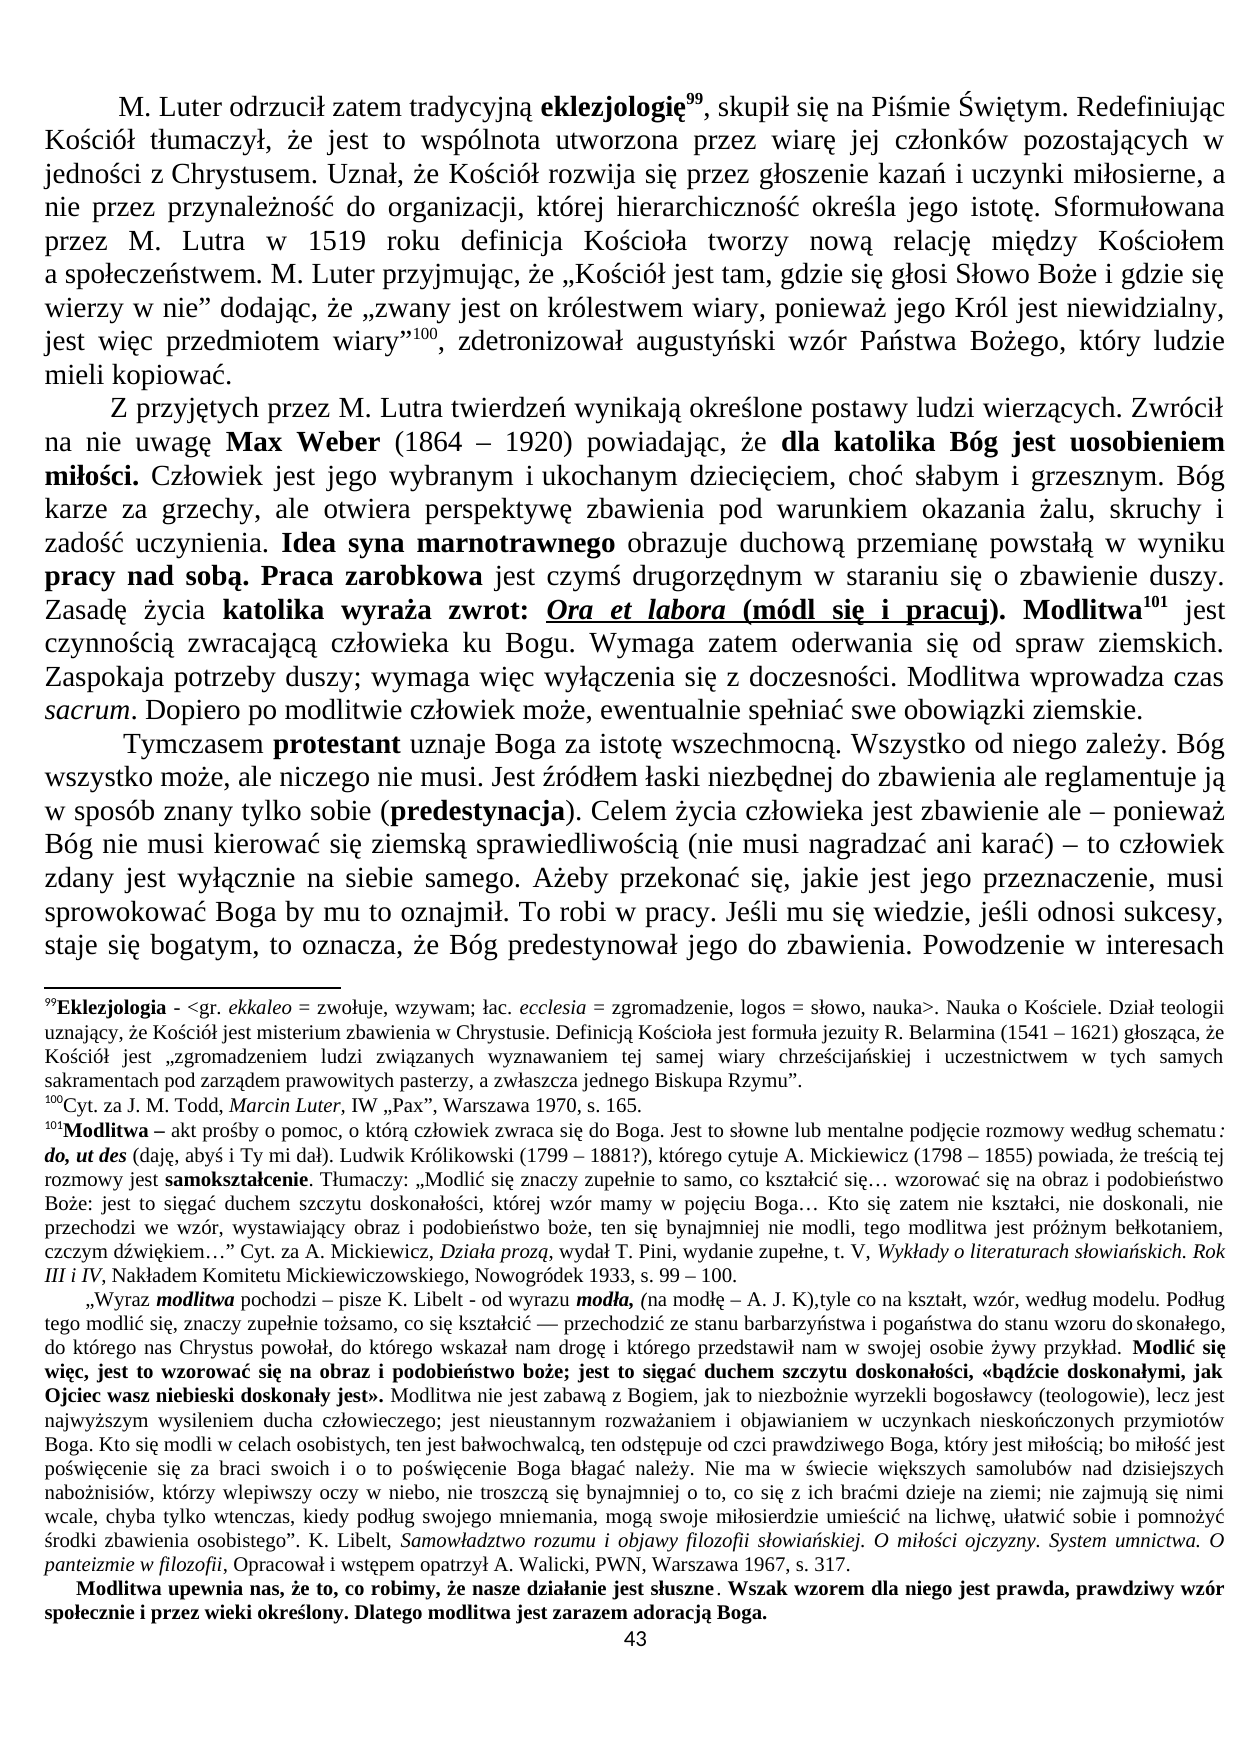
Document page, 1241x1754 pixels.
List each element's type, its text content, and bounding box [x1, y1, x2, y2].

text Z przyjętych przez M. Lutra twierdzeń wynikają określone postawy ludzi wierzących. Zwrócił na nie uwagę Max Weber (1864 – 1920) powiadając, że dla katolika Bóg jest uosobieniem miłości. Człowiek jest jego wybranym i ukochanym dziecięciem, choć słabym i grzesznym. Bóg karze za grzechy, ale otwiera perspektywę zbawienia pod warunkiem okazania żalu, skruchy i zadość uczynienia. Idea syna marnotrawnego obrazuje duchową przemianę powstałą w wyniku pracy nad sobą. Praca zarobkowa jest czymś drugorzędnym w staraniu się o zbawienie duszy. Zasadę życia katolika wyraża zwrot: Ora et labora (módl się i pracuj). Modlitwa jest czynnością zwracającą człowieka ku Bogu. Wymaga zatem oderwania się od spraw ziemskich. Zaspokaja potrzeby duszy; wymaga więc wyłączenia się z doczesności. Modlitwa wprowadza czas sacrum. Dopiero po modlitwie człowiek może, ewentualnie spełniać swe obowiązki ziemskie. [44, 391, 1226, 726]
text Tymczasem protestant uznaje Boga za istotę wszechmocną. Wszystko od niego zależy. Bóg wszystko może, ale niczego nie musi. Jest źródłem łaski niezbędnej do zbawienia ale reglamentuje ją w sposób znany tylko sobie (predestynacja). Celem życia człowieka jest zbawienie ale – ponieważ Bóg nie musi kierować się ziemską sprawiedliwością (nie musi nagradzać ani karać) – to człowiek zdany jest wyłącznie na siebie samego. Ażeby przekonać się, jakie jest jego przeznaczenie, musi sprowokować Boga by mu to oznajmił. To robi w pracy. Jeśli mu się wiedzie, jeśli odnosi sukcesy, staje się bogatym, to oznacza, że Bóg predestynował jego do zbawienia. Powodzenie w interesach dowodzi, że Bóg błogosławił jego, niepowodzenie zaś jest wyrazem braku łaski. W ten sposób praca poddana została sakralizacji. W protestantyzmie zasadą życia jest: „Módl się pracując”. [44, 726, 1226, 961]
text M. Luter odrzucił zatem tradycyjną eklezjologię, skupił się na Piśmie Świętym. Redefiniując Kościół tłumaczył, że jest to wspólnota utworzona przez wiarę jej członków pozostających w jedności z Chrystusem. Uznał, że Kościół rozwija się przez głoszenie kazań i uczynki miłosierne, a nie przez przynależność do organizacji, której hierarchiczność określa jego istotę. Sformułowana przez M. Lutra w 1519 roku definicja Kościoła tworzy nową relację między Kościołem a społeczeństwem. M. Luter przyjmując, że „Kościół jest tam, gdzie się głosi Słowo Boże i gdzie się wierzy w nie” dodając, że „zwany jest on królestwem wiary, ponieważ jego Król jest niewidzialny, jest więc przedmiotem wiary”, zdetronizował augustyński wzór Państwa Bożego, który ludzie mieli kopiować. [44, 89, 1226, 391]
